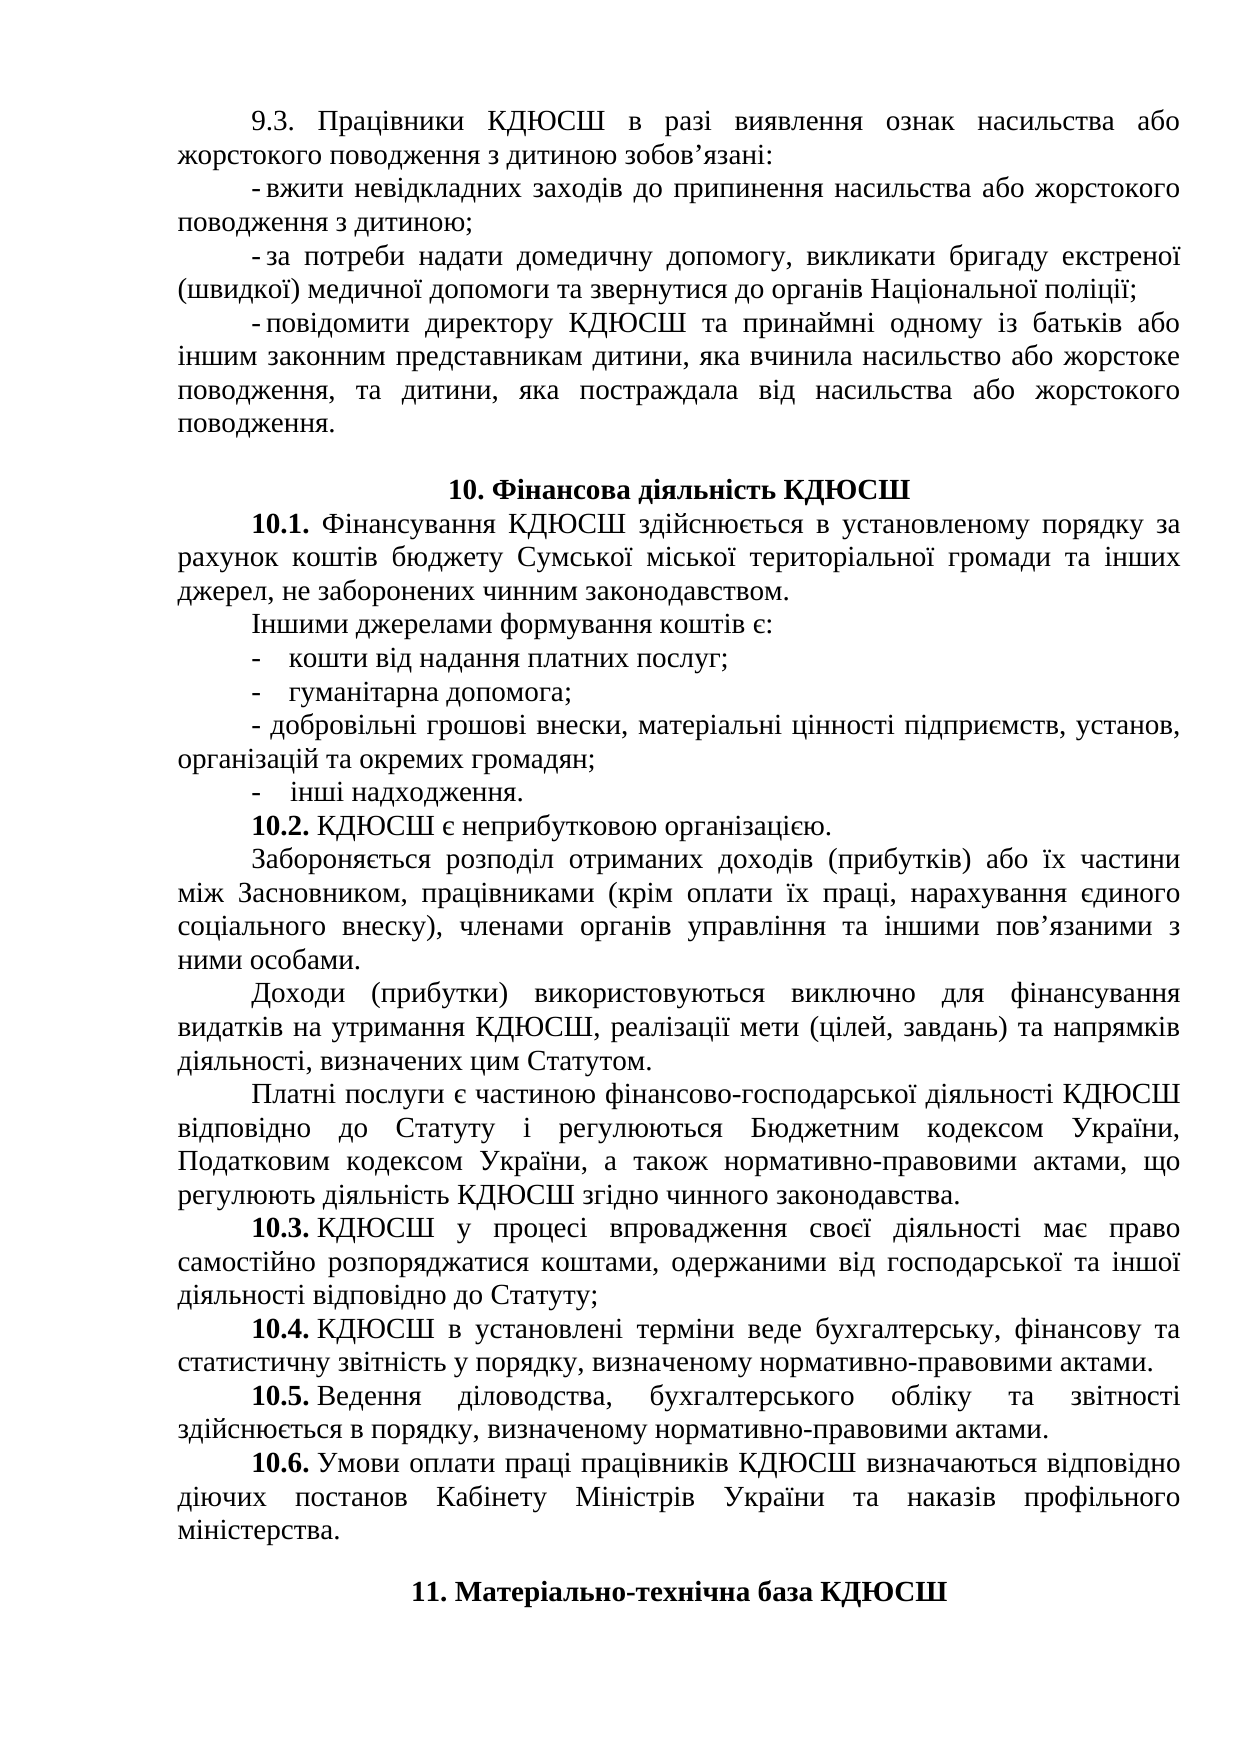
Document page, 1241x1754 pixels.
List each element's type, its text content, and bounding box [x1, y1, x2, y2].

list за потреби надати домедичну допомогу, викликати бригаду екстреної (швидкої) медичної допомоги та звернутися до органів Національної поліції; [177, 238, 1181, 305]
list кошти від надання платних послуг; [251, 640, 1181, 674]
text 10.2. КДЮСШ є неприбутковою організацією. [177, 808, 1181, 841]
text Іншими джерелами формування коштів є: [177, 607, 1181, 640]
text Доходи (прибутки) використовуються виключно для фінансування видатків на утримання КДЮСШ, реалізації мети (цілей, завдань) та напрямків діяльності, визначених цим Статутом. [177, 976, 1181, 1076]
text Забороняється розподіл отриманих доходів (прибутків) або їх частини між Засновником, працівниками (крім оплати їх праці, нарахування єдиного соціального внеску), членами органів управління та іншими пов’язаними з ними особами. [177, 841, 1181, 976]
list 9.3. Працівники КДЮСШ в разі виявлення ознак насильства або жорстокого поводження з дитиною зобов’язані: [177, 103, 1181, 171]
list гуманітарна допомога; [251, 674, 1181, 707]
text 10.4. КДЮСШ в установлені терміни веде бухгалтерську, фінансову та статистичну звітність у порядку, визначеному нормативно-правовими актами. [177, 1311, 1181, 1378]
text - добровільні грошові внески, матеріальні цінності підприємств, установ, організацій та окремих громадян; [177, 707, 1181, 774]
text 10. Фінансова діяльність КДЮСШ [177, 472, 1181, 506]
text 11. Матеріально-технічна база КДЮСШ [177, 1574, 1181, 1608]
text Платні послуги є частиною фінансово-господарської діяльності КДЮСШ відповідно до Статуту і регулюються Бюджетним кодексом України, Податковим кодексом України, а також нормативно-правовими актами, що регулюють діяльність КДЮСШ згідно чинного законодавства. [177, 1076, 1181, 1210]
list вжити невідкладних заходів до припинення насильства або жорстокого поводження з дитиною; [177, 171, 1181, 238]
list повідомити директору КДЮСШ та принаймні одному із батьків або іншим законним представникам дитини, яка вчинила насильство або жорстоке поводження, та дитини, яка постраждала від насильства або жорстокого поводження. [177, 305, 1181, 439]
text 10.6. Умови оплати праці працівників КДЮСШ визначаються відповідно діючих постанов Кабінету Міністрів України та наказів профільного міністерства. [177, 1445, 1181, 1546]
text 10.1. Фінансування КДЮСШ здійснюється в установленому порядку за рахунок коштів бюджету Сумської міської територіальної громади та інших джерел, не заборонених чинним законодавством. [177, 506, 1181, 607]
text 10.5. Ведення діловодства, бухгалтерського обліку та звітності здійснюється в порядку, визначеному нормативно-правовими актами. [177, 1378, 1181, 1445]
text - інші надходження. [177, 774, 1181, 808]
text 10.3. КДЮСШ у процесі впровадження своєї діяльності має право самостійно розпоряджатися коштами, одержаними від господарської та іншої діяльності відповідно до Статуту; [177, 1210, 1181, 1311]
